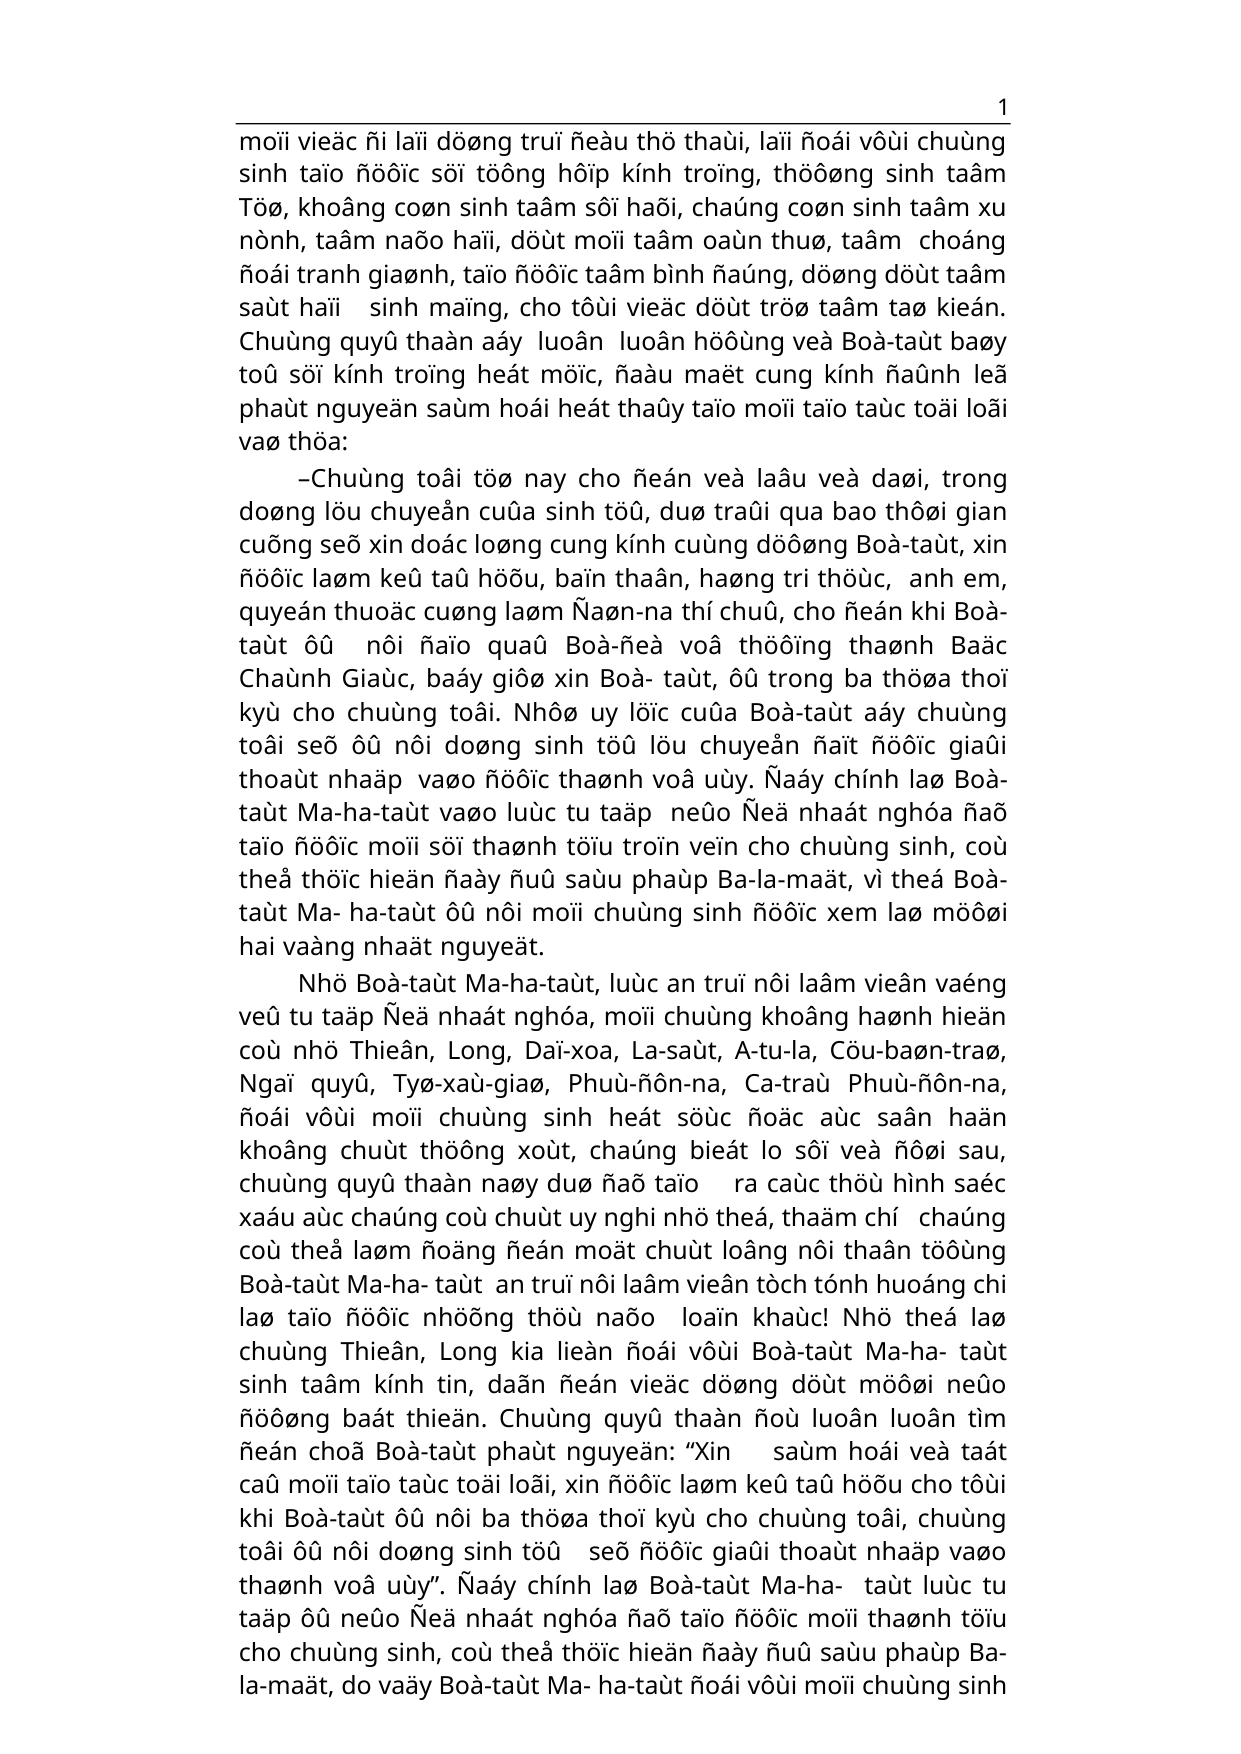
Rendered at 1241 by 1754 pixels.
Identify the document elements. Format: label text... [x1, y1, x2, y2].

text moïi vieäc ñi laïi döøng truï ñeàu thö thaùi, laïi ñoái vôùi chuùng sinh taïo ñöôïc söï töông hôïp kính troïng, thöôøng sinh taâm Töø, khoâng coøn sinh taâm sôï haõi, chaúng coøn sinh taâm xu nònh, taâm naõo haïi, döùt moïi taâm oaùn thuø, taâm choáng ñoái tranh giaønh, taïo ñöôïc taâm bình ñaúng, döøng döùt taâm saùt haïi sinh maïng, cho tôùi vieäc döùt tröø taâm taø kieán. Chuùng quyû thaàn aáy luoân luoân höôùng veà Boà-taùt baøy toû söï kính troïng heát möïc, ñaàu maët cung kính ñaûnh leã phaùt nguyeän saùm hoái heát thaûy taïo moïi taïo taùc toäi loãi vaø thöa: [239, 123, 1008, 458]
text –Chuùng toâi töø nay cho ñeán veà laâu veà daøi, trong doøng löu chuyeån cuûa sinh töû, duø traûi qua bao thôøi gian cuõng seõ xin doác loøng cung kính cuùng döôøng Boà-taùt, xin ñöôïc laøm keû taû höõu, baïn thaân, haøng tri thöùc, anh em, quyeán thuoäc cuøng laøm Ñaøn-na thí chuû, cho ñeán khi Boà-taùt ôû nôi ñaïo quaû Boà-ñeà voâ thöôïng thaønh Baäc Chaùnh Giaùc, baáy giôø xin Boà- taùt, ôû trong ba thöøa thoï kyù cho chuùng toâi. Nhôø uy löïc cuûa Boà-taùt aáy chuùng toâi seõ ôû nôi doøng sinh töû löu chuyeån ñaït ñöôïc giaûi thoaùt nhaäp vaøo ñöôïc thaønh voâ uùy. Ñaáy chính laø Boà-taùt Ma-ha-taùt vaøo luùc tu taäp neûo Ñeä nhaát nghóa ñaõ taïo ñöôïc moïi söï thaønh töïu troïn veïn cho chuùng sinh, coù theå thöïc hieän ñaày ñuû saùu phaùp Ba-la-maät, vì theá Boà-taùt Ma- ha-taùt ôû nôi moïi chuùng sinh ñöôïc xem laø möôøi hai vaàng nhaät nguyeät. [239, 461, 1008, 962]
